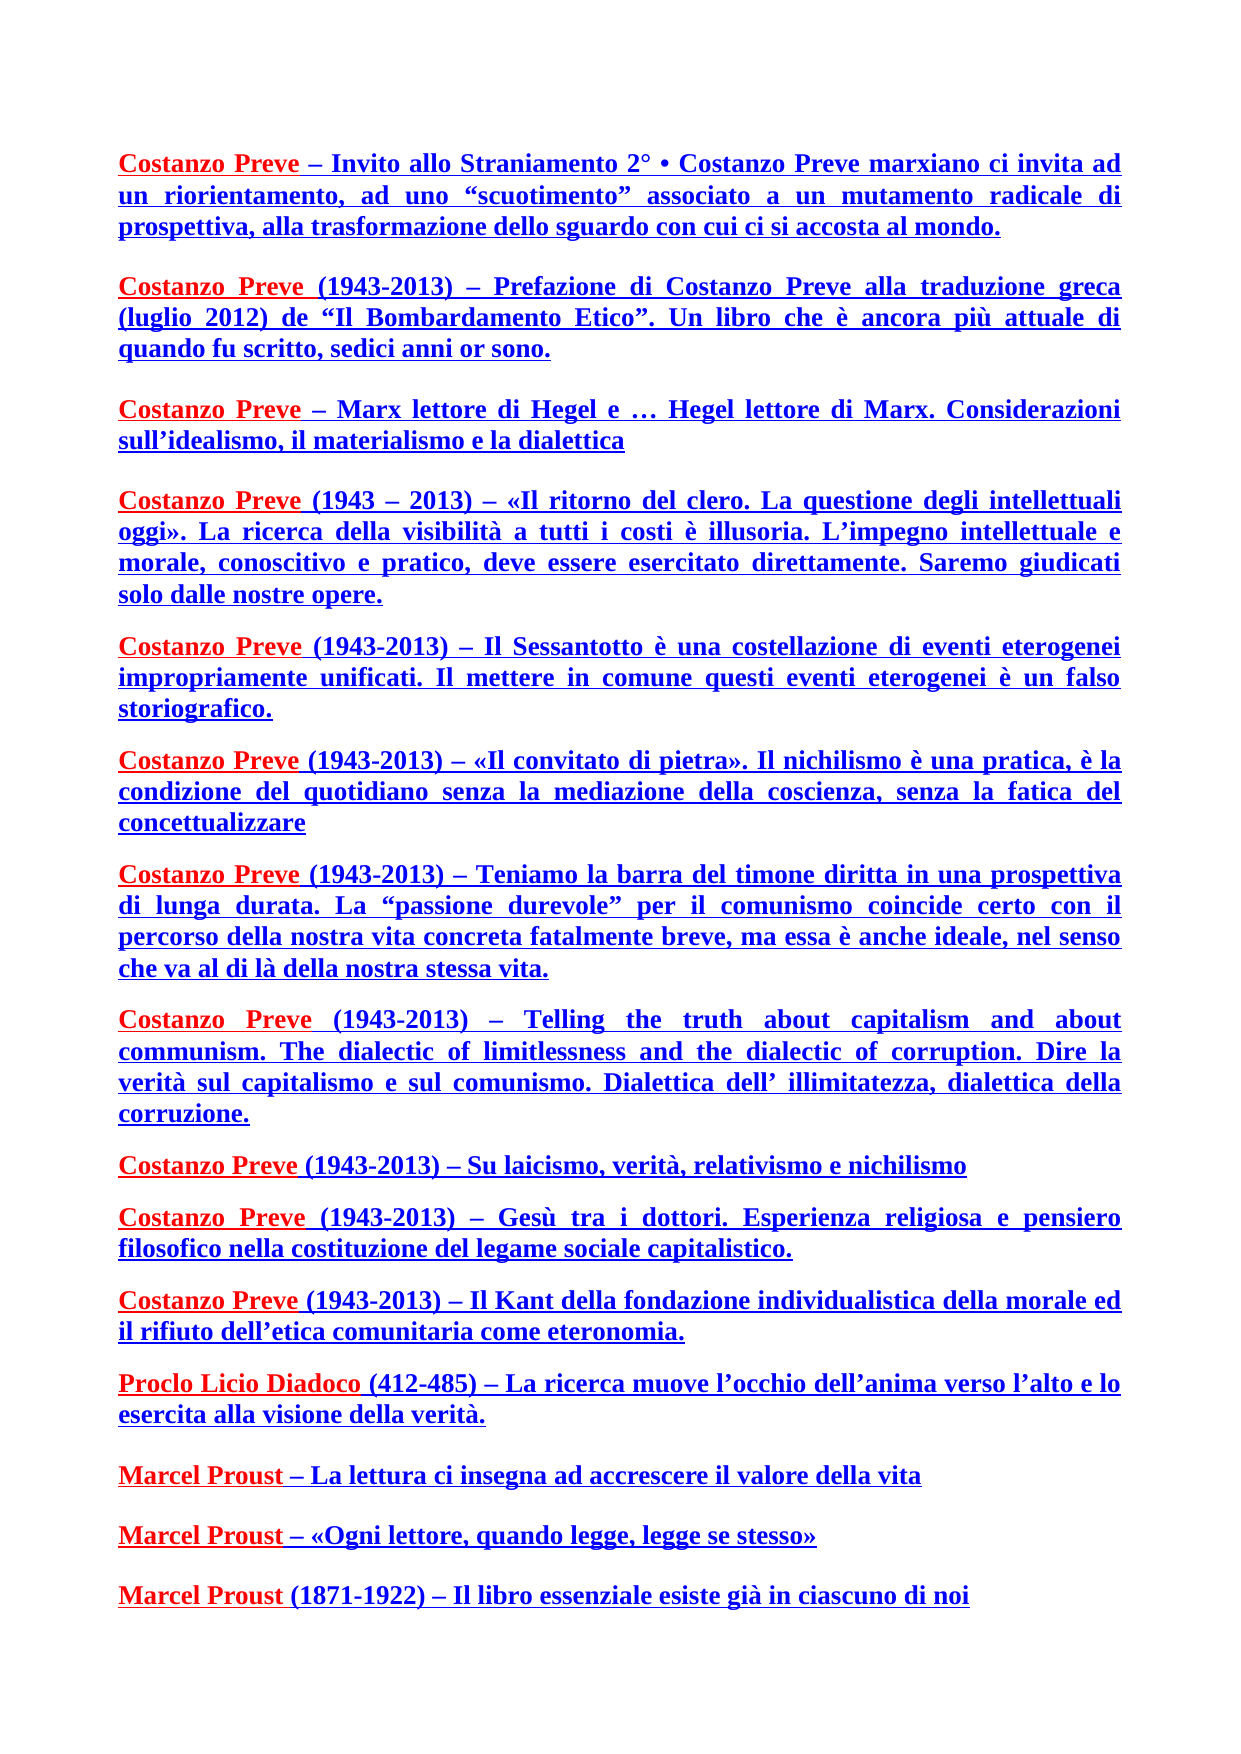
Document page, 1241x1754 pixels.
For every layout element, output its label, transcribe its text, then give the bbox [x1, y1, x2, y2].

subtitle Costanzo Preve (1943-2013) – Telling the truth about capitalism and about communism. The dialectic of limitlessness and the dialectic of corruption. Dire la verità sul capitalismo e sul comunismo. Dialettica dell’ illimitatezza, dialettica della corruzione. [118, 1004, 1122, 1031]
subtitle Marcel Proust – «Ogni lettore, quando legge, legge se stesso» [118, 1519, 1122, 1550]
subtitle Costanzo Preve (1943-2013) – Il Kant della fondazione individualistica della morale ed il rifiuto dell’etica comunitaria come eteronomia. [118, 1313, 1122, 1346]
subtitle Costanzo Preve (1943-2013) – Telling the truth about capitalism and about communism. The dialectic of limitlessness and the dialectic of corruption. Dire la verità sul capitalismo e sul comunismo. Dialettica dell’ illimitatezza, dialettica della corruzione. [118, 1032, 1122, 1062]
subtitle Costanzo Preve (1943 – 2013) – «Il ritorno del clero. La questione degli intellettuali oggi». La ricerca della visibilità a tutti i costi è illusoria. L’impegno intellettuale e morale, conoscitivo e pratico, deve essere esercitato direttamente. Saremo giudicati solo dalle nostre opere. [118, 544, 1122, 609]
text Costanzo Preve (1943-2013) – Teniamo la barra del timone diritta in una prospettiva di lunga durata. La “passione durevole” per il comunismo coincide certo con il percorso della nostra vita concreta fatalmente breve, ma essa è anche ideale, nel senso che va al di là della nostra stessa vita. [118, 858, 1122, 885]
subtitle Costanzo Preve (1943-2013) – Il Kant della fondazione individualistica della morale ed il rifiuto dell’etica comunitaria come eteronomia. [118, 1284, 1122, 1311]
subtitle Marcel Proust (1871-1922) – Il libro essenziale esiste già in ciascuno di noi [118, 1579, 1122, 1611]
subtitle Marcel Proust – La lettura ci insegna ad accrescere il valore della vita [118, 1459, 1122, 1490]
subtitle Costanzo Preve (1943-2013) – Prefazione di Costanzo Preve alla traduzione greca (luglio 2012) de “Il Bombardamento Etico”. Un libro che è ancora più attuale di quando fu scritto, sedici anni or sono. [118, 299, 1122, 364]
subtitle Costanzo Preve (1943-2013) – Gesù tra i dottori. Esperienza religiosa e pensiero filosofico nella costituzione del legame sociale capitalistico. [118, 1230, 1122, 1263]
subtitle Costanzo Preve (1943-2013) – Gesù tra i dottori. Esperienza religiosa e pensiero filosofico nella costituzione del legame sociale capitalistico. [118, 1201, 1122, 1228]
subtitle Costanzo Preve – Marx lettore di Hegel e … Hegel lettore di Marx. Considerazioni sull’idealismo, il materialismo e la dialettica [118, 393, 1122, 455]
text Costanzo Preve (1943-2013) – «Il convitato di pietra». Il nichilismo è una pratica, è la condizione del quotidiano senza la mediazione della coscienza, senza la fatica del concettualizzare [118, 744, 1122, 771]
subtitle Proclo Licio Diadoco (412-485) – La ricerca muove l’occhio dell’anima verso l’alto e lo esercita alla visione della verità. [118, 1367, 1122, 1429]
subtitle Costanzo Preve (1943 – 2013) – «Il ritorno del clero. La questione degli intellettuali oggi». La ricerca della visibilità a tutti i costi è illusoria. L’impegno intellettuale e morale, conoscitivo e pratico, deve essere esercitato direttamente. Saremo giudicati solo dalle nostre opere. [118, 484, 1122, 511]
subtitle Costanzo Preve (1943-2013) – Telling the truth about capitalism and about communism. The dialectic of limitlessness and the dialectic of corruption. Dire la verità sul capitalismo e sul comunismo. Dialettica dell’ illimitatezza, dialettica della corruzione. [118, 1063, 1122, 1093]
text Costanzo Preve (1943-2013) – Teniamo la barra del timone diritta in una prospettiva di lunga durata. La “passione durevole” per il comunismo coincide certo con il percorso della nostra vita concreta fatalmente breve, ma essa è anche ideale, nel senso che va al di là della nostra stessa vita. [118, 887, 1122, 917]
subtitle Costanzo Preve (1943-2013) – Il Sessantotto è una costellazione di eventi eterogenei impropriamente unificati. Il mettere in comune questi eventi eterogenei è un falso storiografico. [118, 630, 1122, 723]
text Costanzo Preve (1943-2013) – Teniamo la barra del timone diritta in una prospettiva di lunga durata. La “passione durevole” per il comunismo coincide certo con il percorso della nostra vita concreta fatalmente breve, ma essa è anche ideale, nel senso che va al di là della nostra stessa vita. [118, 918, 1122, 948]
subtitle Costanzo Preve (1943-2013) – Prefazione di Costanzo Preve alla traduzione greca (luglio 2012) de “Il Bombardamento Etico”. Un libro che è ancora più attuale di quando fu scritto, sedici anni or sono. [118, 270, 1122, 297]
text Costanzo Preve (1943-2013) – Su laicismo, verità, relativismo e nichilismo [118, 1149, 1122, 1180]
subtitle Costanzo Preve – Invito allo Straniamento 2° • Costanzo Preve marxiano ci invita ad un riorientamento, ad uno “scuotimento” associato a un mutamento radicale di prospettiva, alla trasformazione dello sguardo con cui ci si accosta al mondo. [118, 207, 1122, 241]
subtitle Costanzo Preve (1943 – 2013) – «Il ritorno del clero. La questione degli intellettuali oggi». La ricerca della visibilità a tutti i costi è illusoria. L’impegno intellettuale e morale, conoscitivo e pratico, deve essere esercitato direttamente. Saremo giudicati solo dalle nostre opere. [118, 513, 1122, 543]
subtitle Costanzo Preve (1943-2013) – Telling the truth about capitalism and about communism. The dialectic of limitlessness and the dialectic of corruption. Dire la verità sul capitalismo e sul comunismo. Dialettica dell’ illimitatezza, dialettica della corruzione. [118, 1094, 1122, 1128]
text Costanzo Preve (1943-2013) – «Il convitato di pietra». Il nichilismo è una pratica, è la condizione del quotidiano senza la mediazione della coscienza, senza la fatica del concettualizzare [118, 804, 1122, 837]
text Costanzo Preve (1943-2013) – Teniamo la barra del timone diritta in una prospettiva di lunga durata. La “passione durevole” per il comunismo coincide certo con il percorso della nostra vita concreta fatalmente breve, ma essa è anche ideale, nel senso che va al di là della nostra stessa vita. [118, 949, 1122, 983]
subtitle Costanzo Preve – Invito allo Straniamento 2° • Costanzo Preve marxiano ci invita ad un riorientamento, ad uno “scuotimento” associato a un mutamento radicale di prospettiva, alla trasformazione dello sguardo con cui ci si accosta al mondo. [118, 148, 1122, 175]
text Costanzo Preve (1943-2013) – «Il convitato di pietra». Il nichilismo è una pratica, è la condizione del quotidiano senza la mediazione della coscienza, senza la fatica del concettualizzare [118, 773, 1122, 802]
subtitle Costanzo Preve – Invito allo Straniamento 2° • Costanzo Preve marxiano ci invita ad un riorientamento, ad uno “scuotimento” associato a un mutamento radicale di prospettiva, alla trasformazione dello sguardo con cui ci si accosta al mondo. [118, 176, 1122, 206]
